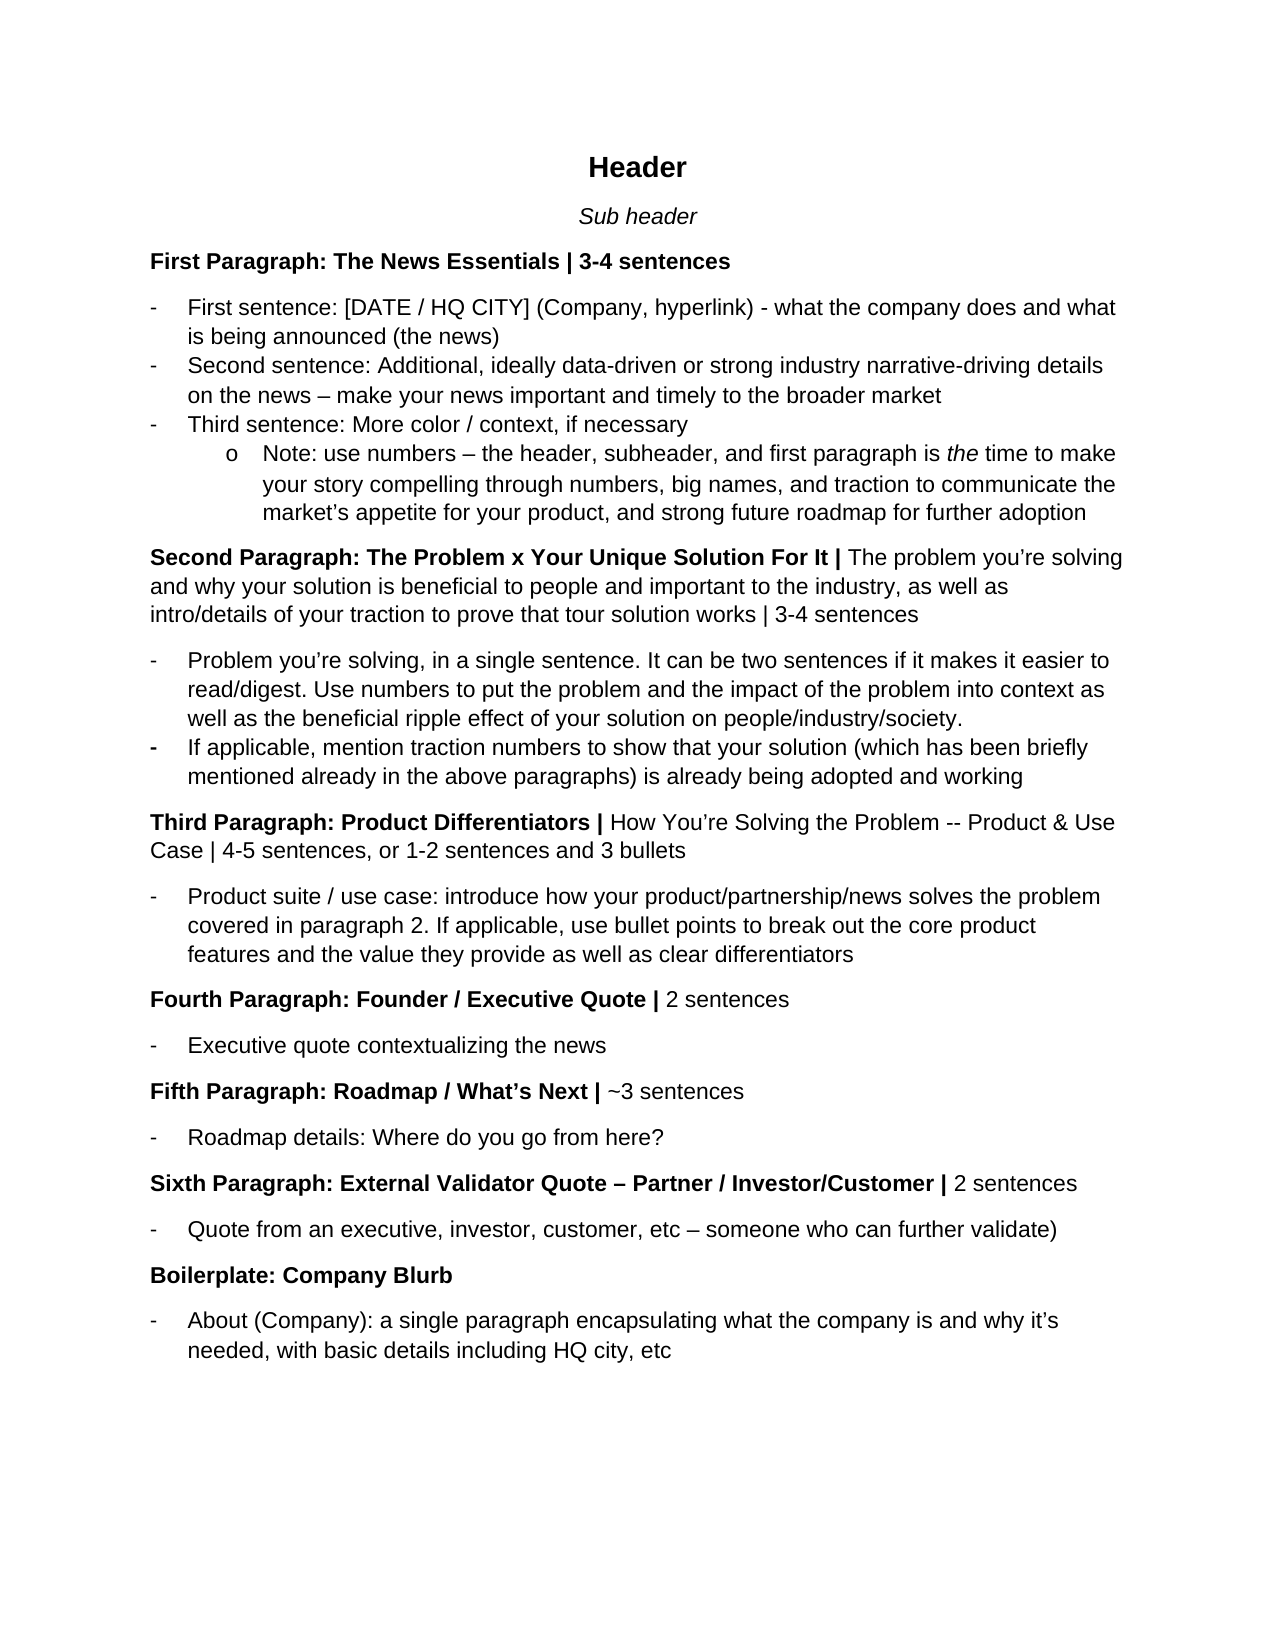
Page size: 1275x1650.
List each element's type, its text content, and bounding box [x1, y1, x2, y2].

text Sub header [150, 203, 1125, 229]
list If applicable, mention traction numbers to show that your solution (which has been briefly mentioned already in the above paragraphs) is already being adopted and working [150, 733, 1125, 790]
list Third sentence: More color / context, if necessary [150, 410, 1125, 438]
list Note: use numbers – the header, subheader, and first paragraph is the time to make your story compelling through numbers, big names, and traction to communicate the market’s appetite for your product, and strong future roadmap for further adoption [225, 440, 1125, 526]
list First sentence: [DATE / HQ CITY] (Company, hyperlink) - what the company does and what is being announced (the news) [150, 293, 1125, 349]
text Sixth Paragraph: External Validator Quote – Partner / Investor/Customer | 2 sentences [150, 1169, 1125, 1196]
text First Paragraph: The News Essentials | 3-4 sentences [150, 248, 1125, 274]
text Header [150, 150, 1125, 183]
list About (Company): a single paragraph encapsulating what the company is and why it’s needed, with basic details including HQ city, etc [150, 1307, 1125, 1363]
text Second Paragraph: The Problem x Your Unique Solution For It | The problem you’re solving and why your solution is beneficial to people and important to the industry, as well as intro/details of your traction to prove that tour solution works | 3-4 sentences [150, 544, 1125, 627]
list Quote from an executive, investor, customer, etc – someone who can further validate) [150, 1215, 1125, 1243]
list Executive quote contextualizing the news [150, 1031, 1125, 1059]
text Boilerplate: Company Blurb [150, 1262, 1125, 1288]
list Roadmap details: Where do you go from here? [150, 1123, 1125, 1151]
list Second sentence: Additional, ideally data-driven or strong industry narrative-driving details on the news – make your news important and timely to the broader market [150, 352, 1125, 408]
list Problem you’re solving, in a single sentence. It can be two sentences if it makes it easier to read/digest. Use numbers to put the problem and the impact of the problem into context as well as the beneficial ripple effect of your solution on people/industry/society. [150, 646, 1125, 731]
text Third Paragraph: Product Differentiators | How You’re Solving the Problem -- Product & Use Case | 4-5 sentences, or 1-2 sentences and 3 bullets [150, 808, 1125, 863]
list Product suite / use case: introduce how your product/partnership/news solves the problem covered in paragraph 2. If applicable, use bullet points to break out the core product features and the value they provide as well as clear differentiators [150, 882, 1125, 967]
text Fifth Paragraph: Roadmap / What’s Next | ~3 sentences [150, 1078, 1125, 1104]
text Fourth Paragraph: Founder / Executive Quote | 2 sentences [150, 986, 1125, 1012]
